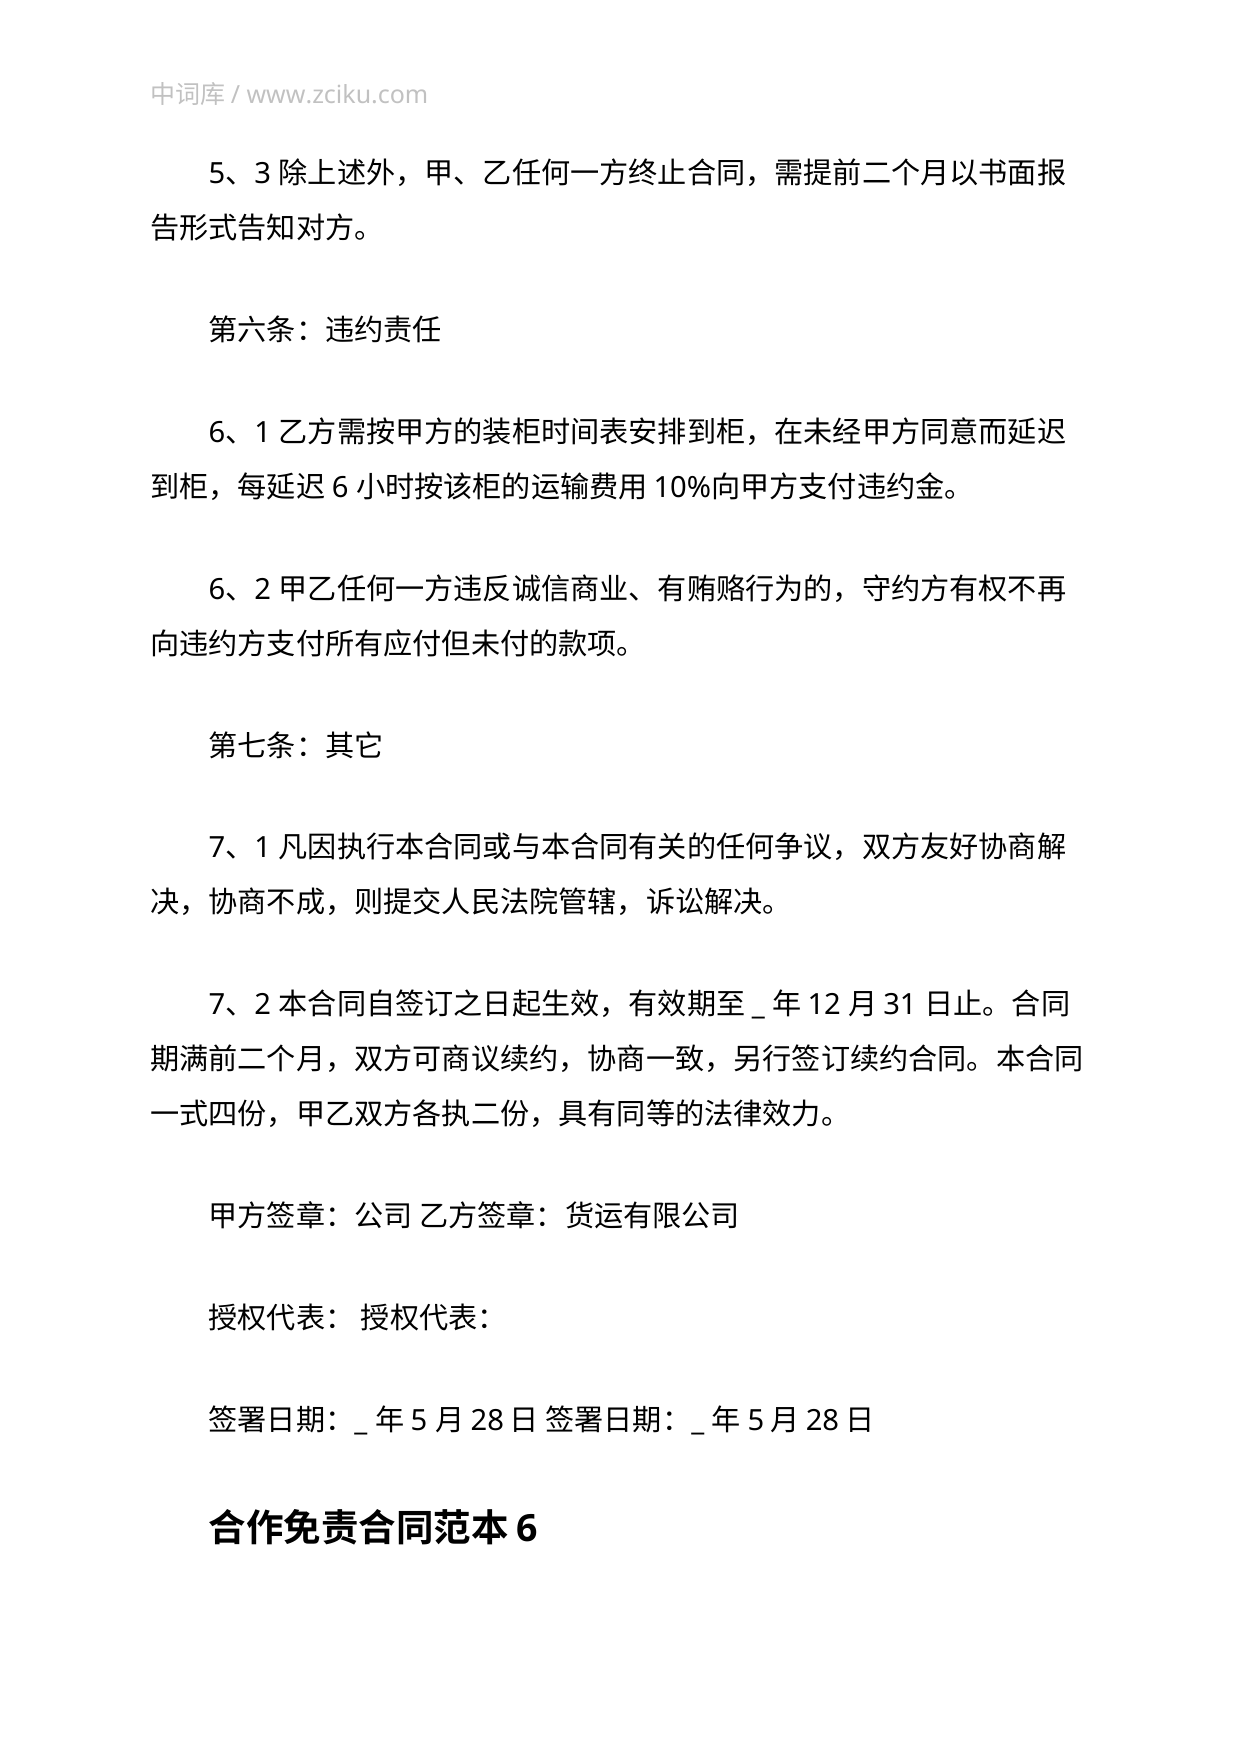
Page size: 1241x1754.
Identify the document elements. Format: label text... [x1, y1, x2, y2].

text 签署日期：_ 年 5 月 28日 签署日期：_ 年 5月 28日 [150, 1396, 1090, 1438]
text 6、2 甲乙任何一方违反诚信商业、有贿赂行为的，守约方有权不再向违约方支付所有应付但未付的款项。 [150, 566, 1090, 663]
text 授权代表： 授权代表： [150, 1294, 1090, 1337]
text 7、1 凡因执行本合同或与本合同有关的任何争议，双方友好协商解决，协商不成，则提交人民法院管辖，诉讼解决。 [150, 824, 1090, 921]
text 5、3 除上述外，甲、乙任何一方终止合同，需提前二个月以书面报告形式告知对方。 [150, 150, 1090, 247]
text 7、2 本合同自签订之日起生效，有效期至 _ 年12 月31 日止。合同期满前二个月，双方可商议续约，协商一致，另行签订续约合同。本合同一式四份，甲乙双方各执二份，具有同等的法律效力。 [150, 981, 1090, 1133]
text 合作免责合同范本6 [150, 1498, 1090, 1552]
text 甲方签章：公司 乙方签章：货运有限公司 [150, 1192, 1090, 1235]
text 第六条：违约责任 [150, 307, 1090, 349]
text 第七条：其它 [150, 722, 1090, 764]
text 6、1 乙方需按甲方的装柜时间表安排到柜，在未经甲方同意而延迟到柜，每延迟 6 小时按该柜的运输费用10%向甲方支付违约金。 [150, 408, 1090, 506]
